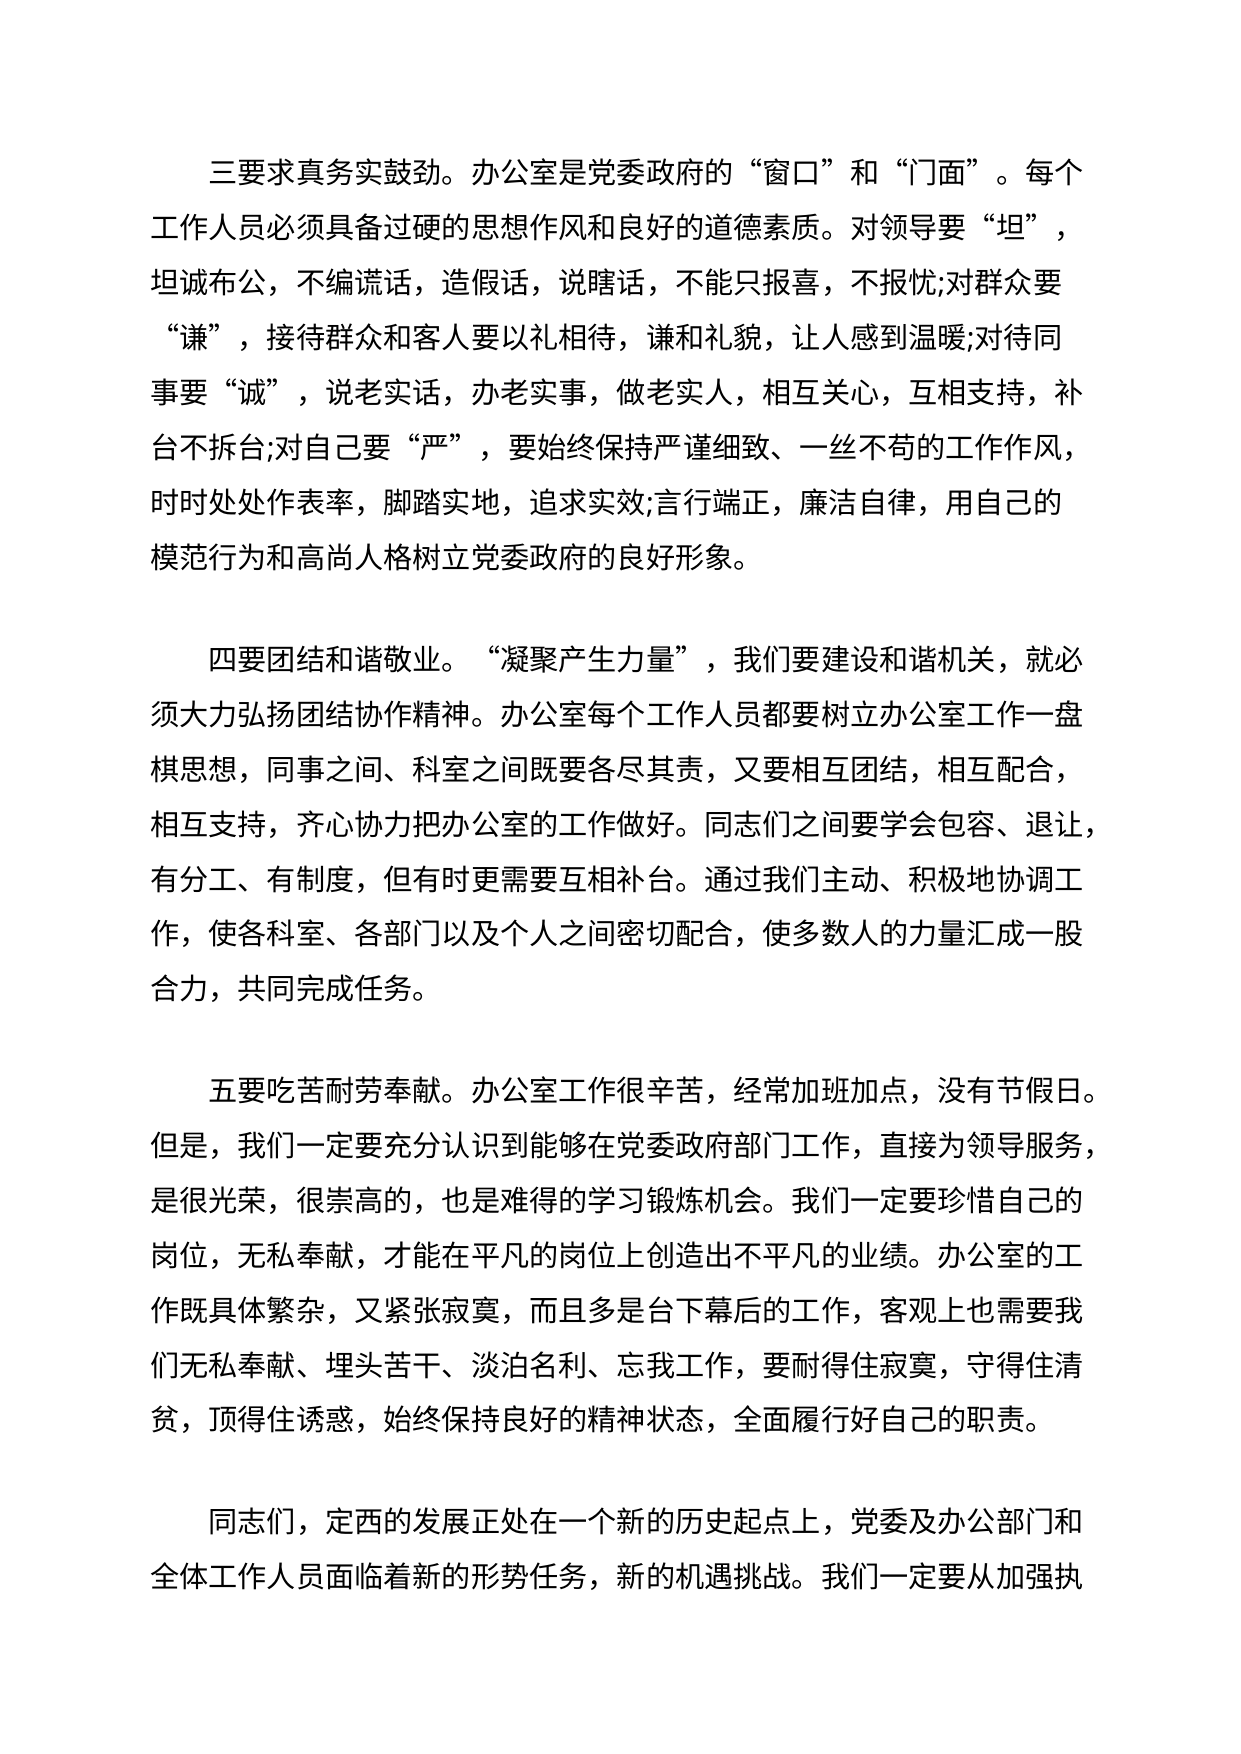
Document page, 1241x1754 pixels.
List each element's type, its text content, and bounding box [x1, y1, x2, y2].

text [150, 1499, 1090, 1596]
text 三要求真务实鼓劲。办公室是党委政府的“窗口”和“门面”。每个工作人员必须具备过硬的思想作风和良好的道德素质。对领导要“坦”，坦诚布公，不编谎话，造假话，说瞎话，不能只报喜，不报忧;对群众要“谦”，接待群众和客人要以礼相待，谦和礼貌，让人感到温暖;对待同事要“诚”，说老实话，办老实事，做老实人，相互关心，互相支持，补台不拆台;对自己要“严”，要始终保持严谨细致、一丝不苟的工作作风，时时处处作表率，脚踏实地，追求实效;言行端正，廉洁自律，用自己的模范行为和高尚人格树立党委政府的良好形象。 [150, 150, 1090, 577]
text 四要团结和谐敬业。“凝聚产生力量”，我们要建设和谐机关，就必须大力弘扬团结协作精神。办公室每个工作人员都要树立办公室工作一盘棋思想，同事之间、科室之间既要各尽其责，又要相互团结，相互配合，相互支持，齐心协力把办公室的工作做好。同志们之间要学会包容、退让，有分工、有制度，但有时更需要互相补台。通过我们主动、积极地协调工作，使各科室、各部门以及个人之间密切配合，使多数人的力量汇成一股合力，共同完成任务。 [150, 636, 1090, 1008]
text 五要吃苦耐劳奉献。办公室工作很辛苦，经常加班加点，没有节假日。但是，我们一定要充分认识到能够在党委政府部门工作，直接为领导服务，是很光荣，很崇高的，也是难得的学习锻炼机会。我们一定要珍惜自己的岗位，无私奉献，才能在平凡的岗位上创造出不平凡的业绩。办公室的工作既具体繁杂，又紧张寂寞，而且多是台下幕后的工作，客观上也需要我们无私奉献、埋头苦干、淡泊名利、忘我工作，要耐得住寂寞，守得住清贫，顶得住诱惑，始终保持良好的精神状态，全面履行好自己的职责。 [150, 1068, 1090, 1439]
